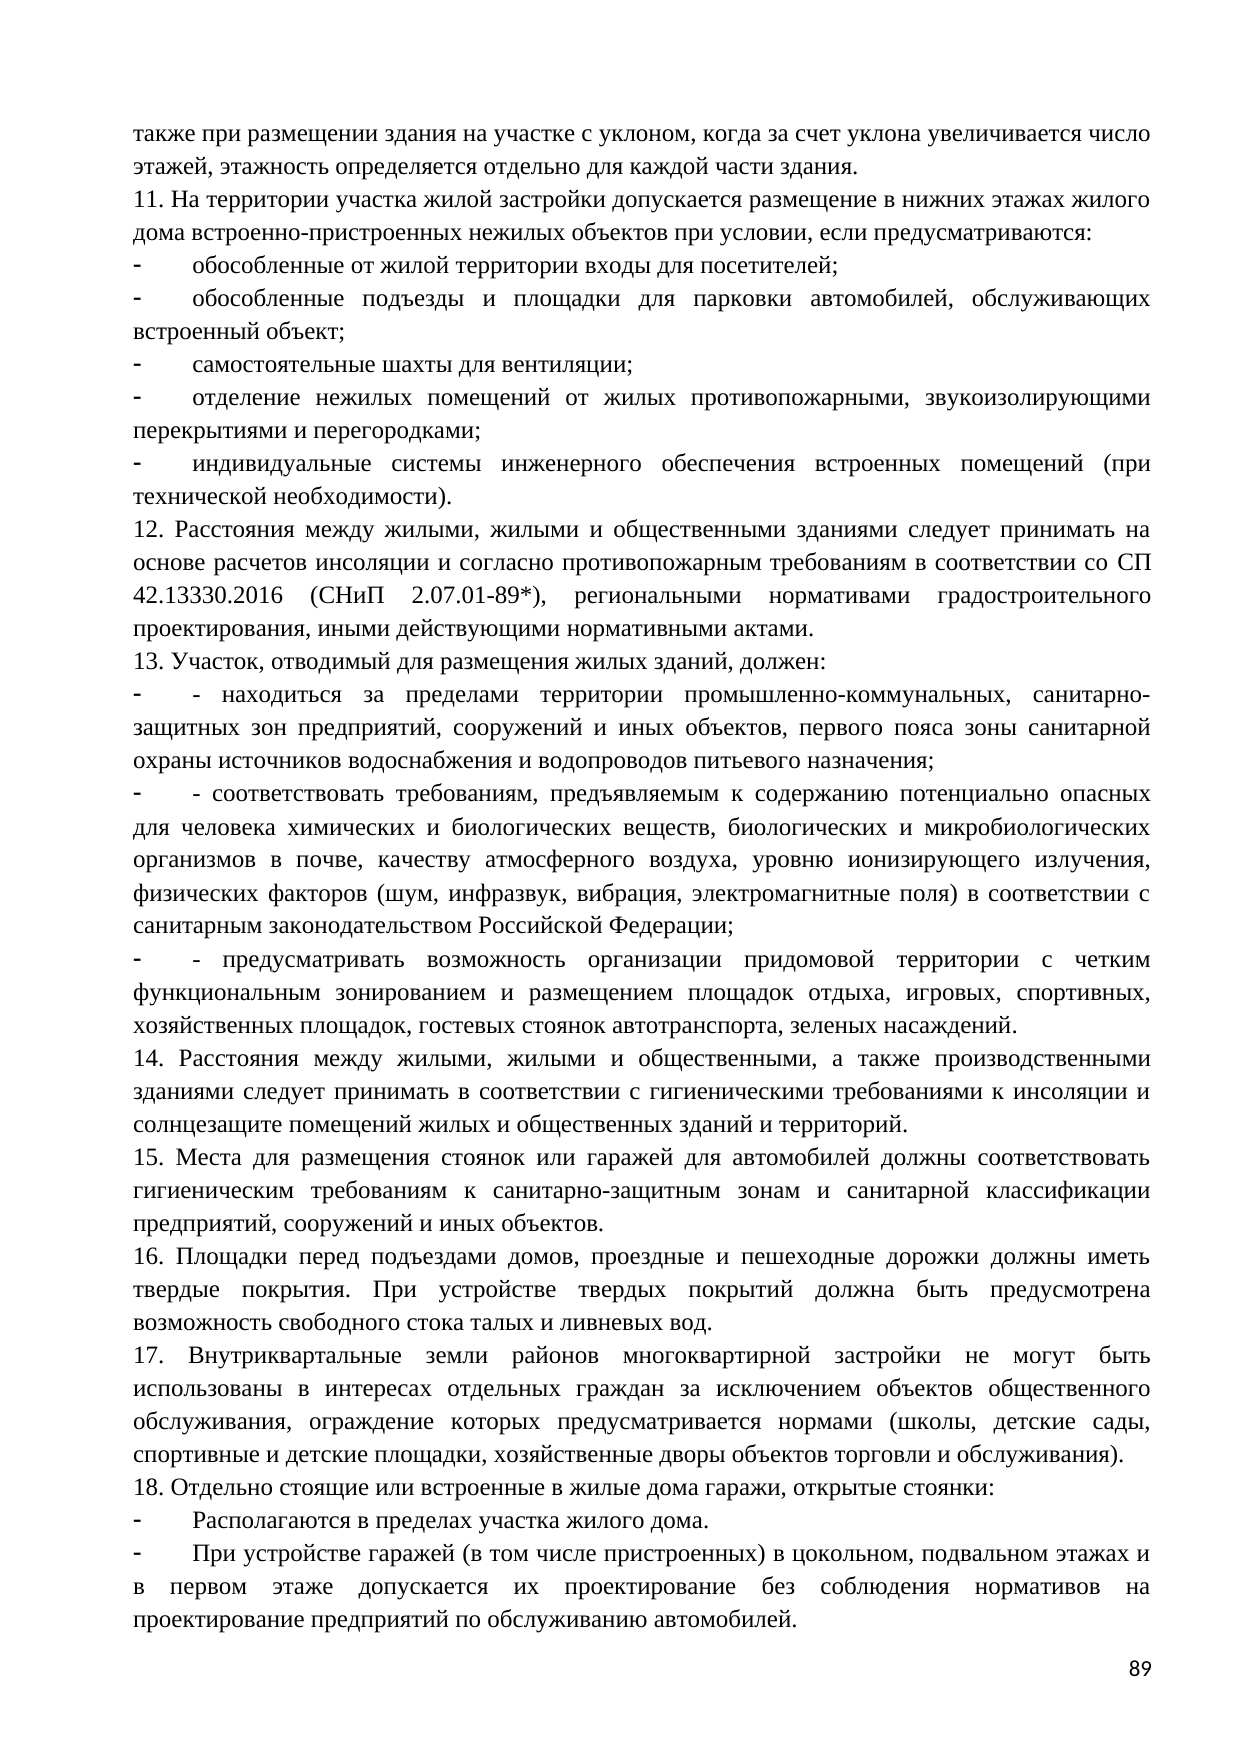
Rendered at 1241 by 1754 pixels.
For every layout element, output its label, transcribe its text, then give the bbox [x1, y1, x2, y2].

list Располагаются в пределах участка жилого дома. [133, 1505, 1152, 1534]
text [133, 118, 1152, 180]
text 18. Отдельно стоящие или встроенные в жилые дома гаражи, открытые стоянки: [133, 1472, 1152, 1501]
text 17. Внутриквартальные земли районов многоквартирной застройки не могут быть использованы в интересах отдельных граждан за исключением объектов общественного обслуживания, ограждение которых предусматривается нормами (школы, детские сады, спортивные и детские площадки, хозяйственные дворы объектов торговли и обслуживания). [133, 1340, 1152, 1468]
list - предусматривать возможность организации придомовой территории с четким функциональным зонированием и размещением площадок отдыха, игровых, спортивных, хозяйственных площадок, гостевых стоянок автотранспорта, зеленых насаждений. [133, 944, 1152, 1038]
list обособленные от жилой территории входы для посетителей; [133, 250, 1152, 279]
text 15. Места для размещения стоянок или гаражей для автомобилей должны соответствовать гигиеническим требованиям к санитарно-защитным зонам и санитарной классификации предприятий, сооружений и иных объектов. [133, 1142, 1152, 1237]
text 14. Расстояния между жилыми, жилыми и общественными, а также производственными зданиями следует принимать в соответствии с гигиеническими требованиями к инсоляции и солнцезащите помещений жилых и общественных зданий и территорий. [133, 1043, 1152, 1137]
text 13. Участок, отводимый для размещения жилых зданий, должен: [133, 646, 1152, 675]
list - находиться за пределами территории промышленно-коммунальных, санитарно-защитных зон предприятий, сооружений и иных объектов, первого пояса зоны санитарной охраны источников водоснабжения и водопроводов питьевого назначения; [133, 679, 1152, 774]
list индивидуальные системы инженерного обеспечения встроенных помещений (при технической необходимости). [133, 448, 1152, 510]
text 12. Расстояния между жилыми, жилыми и общественными зданиями следует принимать на основе расчетов инсоляции и согласно противопожарным требованиям в соответствии со СП 42.13330.2016 (СНиП 2.07.01-89*), региональными нормативами градостроительного проектирования, иными действующими нормативными актами. [133, 514, 1152, 642]
text 16. Площадки перед подъездами домов, проездные и пешеходные дорожки должны иметь твердые покрытия. При устройстве твердых покрытий должна быть предусмотрена возможность свободного стока талых и ливневых вод. [133, 1241, 1152, 1336]
list самостоятельные шахты для вентиляции; [133, 349, 1152, 378]
list - соответствовать требованиям, предъявляемым к содержанию потенциально опасных для человека химических и биологических веществ, биологических и микробиологических организмов в почве, качеству атмосферного воздуха, уровню ионизирующего излучения, физических факторов (шум, инфразвук, вибрация, электромагнитные поля) в соответствии с санитарным законодательством Российской Федерации; [133, 778, 1152, 939]
list При устройстве гаражей (в том числе пристроенных) в цокольном, подвальном этажах и в первом этаже допускается их проектирование без соблюдения нормативов на проектирование предприятий по обслуживанию автомобилей. [133, 1538, 1152, 1633]
list обособленные подъезды и площадки для парковки автомобилей, обслуживающих встроенный объект; [133, 283, 1152, 345]
list отделение нежилых помещений от жилых противопожарными, звукоизолирующими перекрытиями и перегородками; [133, 382, 1152, 444]
text 11. На территории участка жилой застройки допускается размещение в нижних этажах жилого дома встроенно-пристроенных нежилых объектов при условии, если предусматриваются: [133, 184, 1152, 246]
